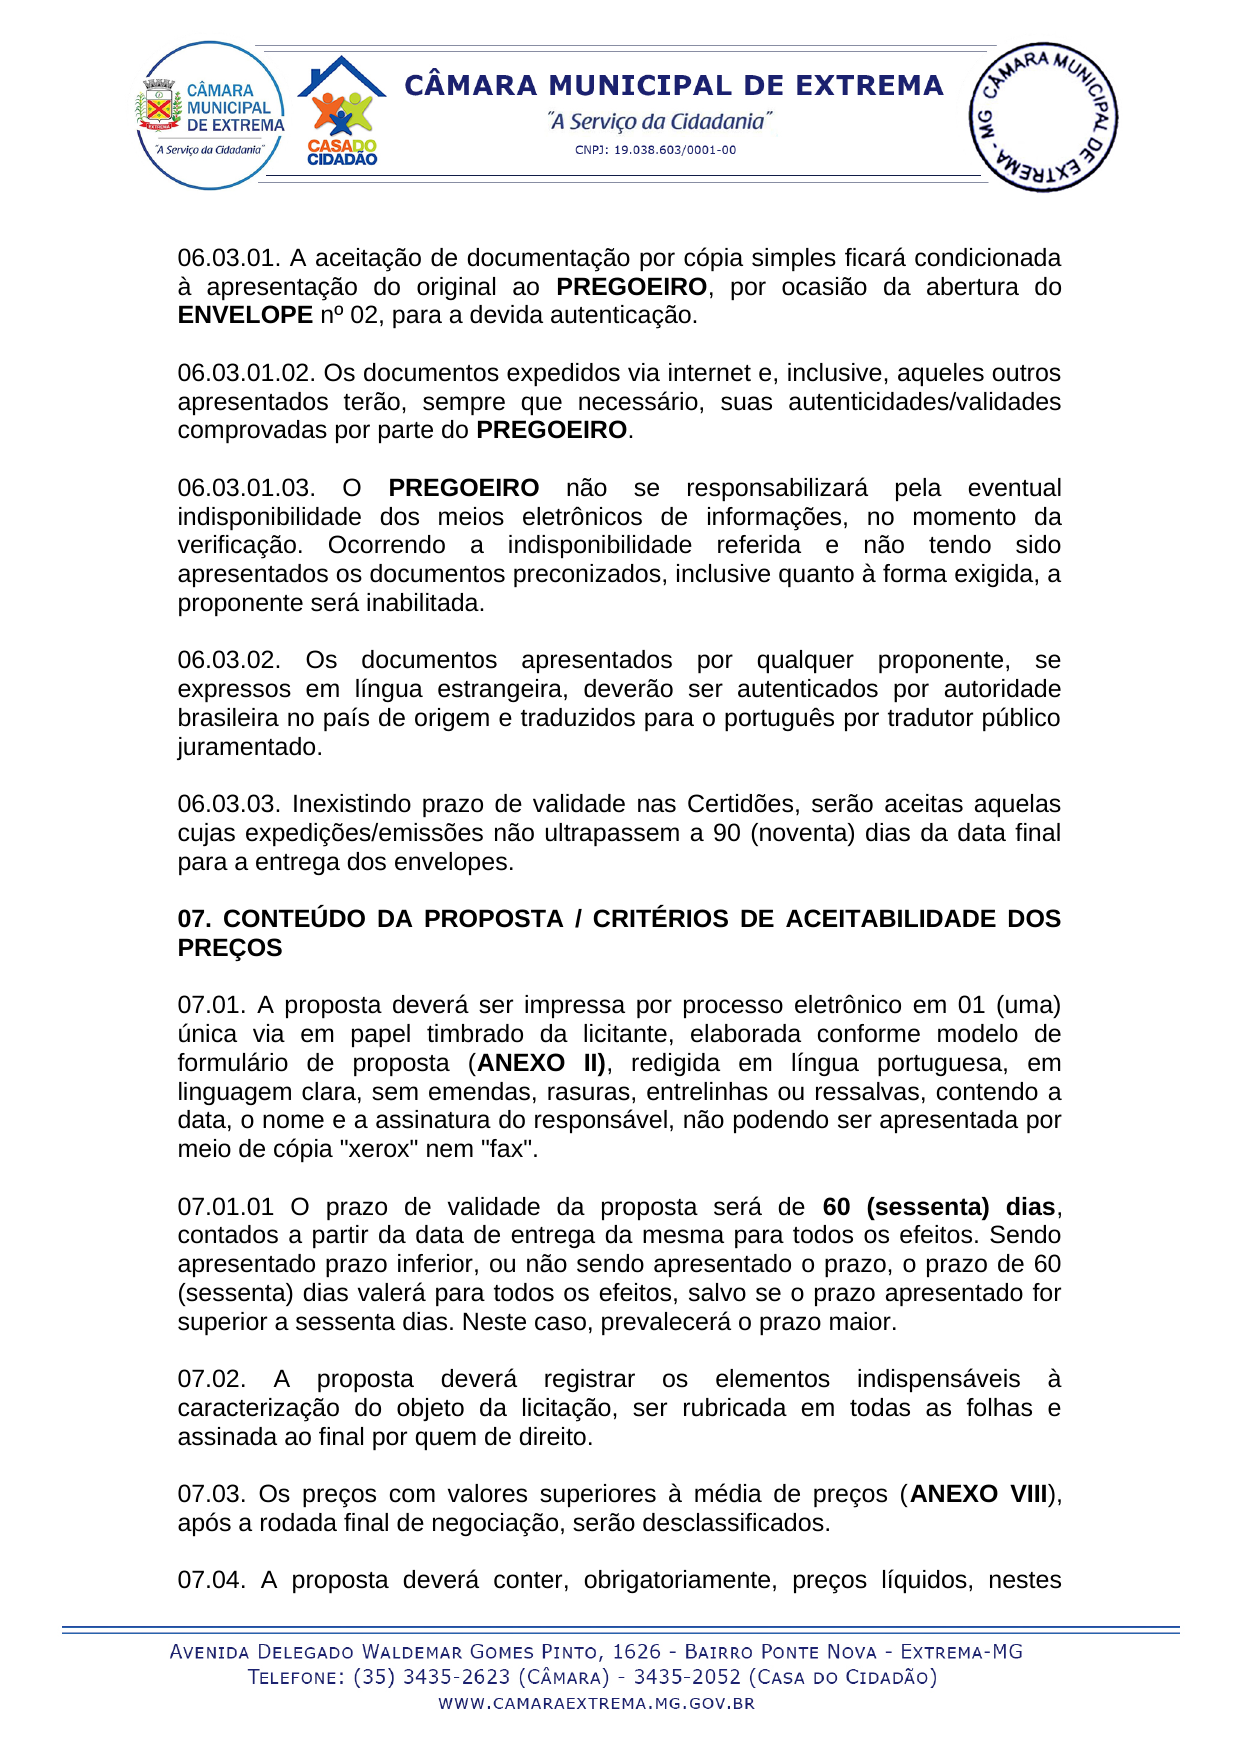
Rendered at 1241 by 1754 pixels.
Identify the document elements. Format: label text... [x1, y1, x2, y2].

text 07.03. Os preços com valores superiores à média de preços (ANEXO VIII), após a rodada final de negociação, serão desclassificados. [177, 1479, 1063, 1536]
text 07. CONTEÚDO DA PROPOSTA / CRITÉRIOS DE ACEITABILIDADE DOS PREÇOS [177, 904, 1063, 961]
picture [46, 1615, 1194, 1724]
text 06.03.01.03. O PREGOEIRO não se responsabilizará pela eventual indisponibilidade dos meios eletrônicos de informações, no momento da verificação. Ocorrendo a indisponibilidade referida e não tendo sido apresentados os documentos preconizados, inclusive quanto à forma exigida, a proponente será inabilitada. [177, 473, 1063, 616]
text 07.02. A proposta deverá registrar os elementos indispensáveis à caracterização do objeto da licitação, ser rubricada em todas as folhas e assinada ao final por quem de direito. [177, 1364, 1063, 1450]
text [177, 1565, 1063, 1594]
text 07.01. A proposta deverá ser impressa por processo eletrônico em 01 (uma) única via em papel timbrado da licitante, elaborada conforme modelo de formulário de proposta (ANEXO II), redigida em língua portuguesa, em linguagem clara, sem emendas, rasuras, entrelinhas ou ressalvas, contendo a data, o nome e a assinatura do responsável, não podendo ser apresentada por meio de cópia "xerox" nem "fax". [177, 990, 1063, 1163]
text 07.01.01 O prazo de validade da proposta será de 60 (sessenta) dias, contados a partir da data de entrega da mesma para todos os efeitos. Sendo apresentado prazo inferior, ou não sendo apresentado o prazo, o prazo de 60 (sessenta) dias valerá para todos os efeitos, salvo se o prazo apresentado for superior a sessenta dias. Neste caso, prevalecerá o prazo maior. [177, 1191, 1063, 1335]
picture [124, 30, 1123, 221]
text 06.03.02. Os documentos apresentados por qualquer proponente, se expressos em língua estrangeira, deverão ser autenticados por autoridade brasileira no país de origem e traduzidos para o português por tradutor público juramentado. [177, 645, 1063, 760]
text 06.03.01.02. Os documentos expedidos via internet e, inclusive, aqueles outros apresentados terão, sempre que necessário, suas autenticidades/validades comprovadas por parte do PREGOEIRO. [177, 358, 1063, 444]
text 06.03.01. A aceitação de documentação por cópia simples ficará condicionada à apresentação do original ao PREGOEIRO, por ocasião da abertura do ENVELOPE nº 02, para a devida autenticação. [177, 243, 1063, 329]
text 06.03.03. Inexistindo prazo de validade nas Certidões, serão aceitas aquelas cujas expedições/emissões não ultrapassem a 90 (noventa) dias da data final para a entrega dos envelopes. [177, 789, 1063, 875]
